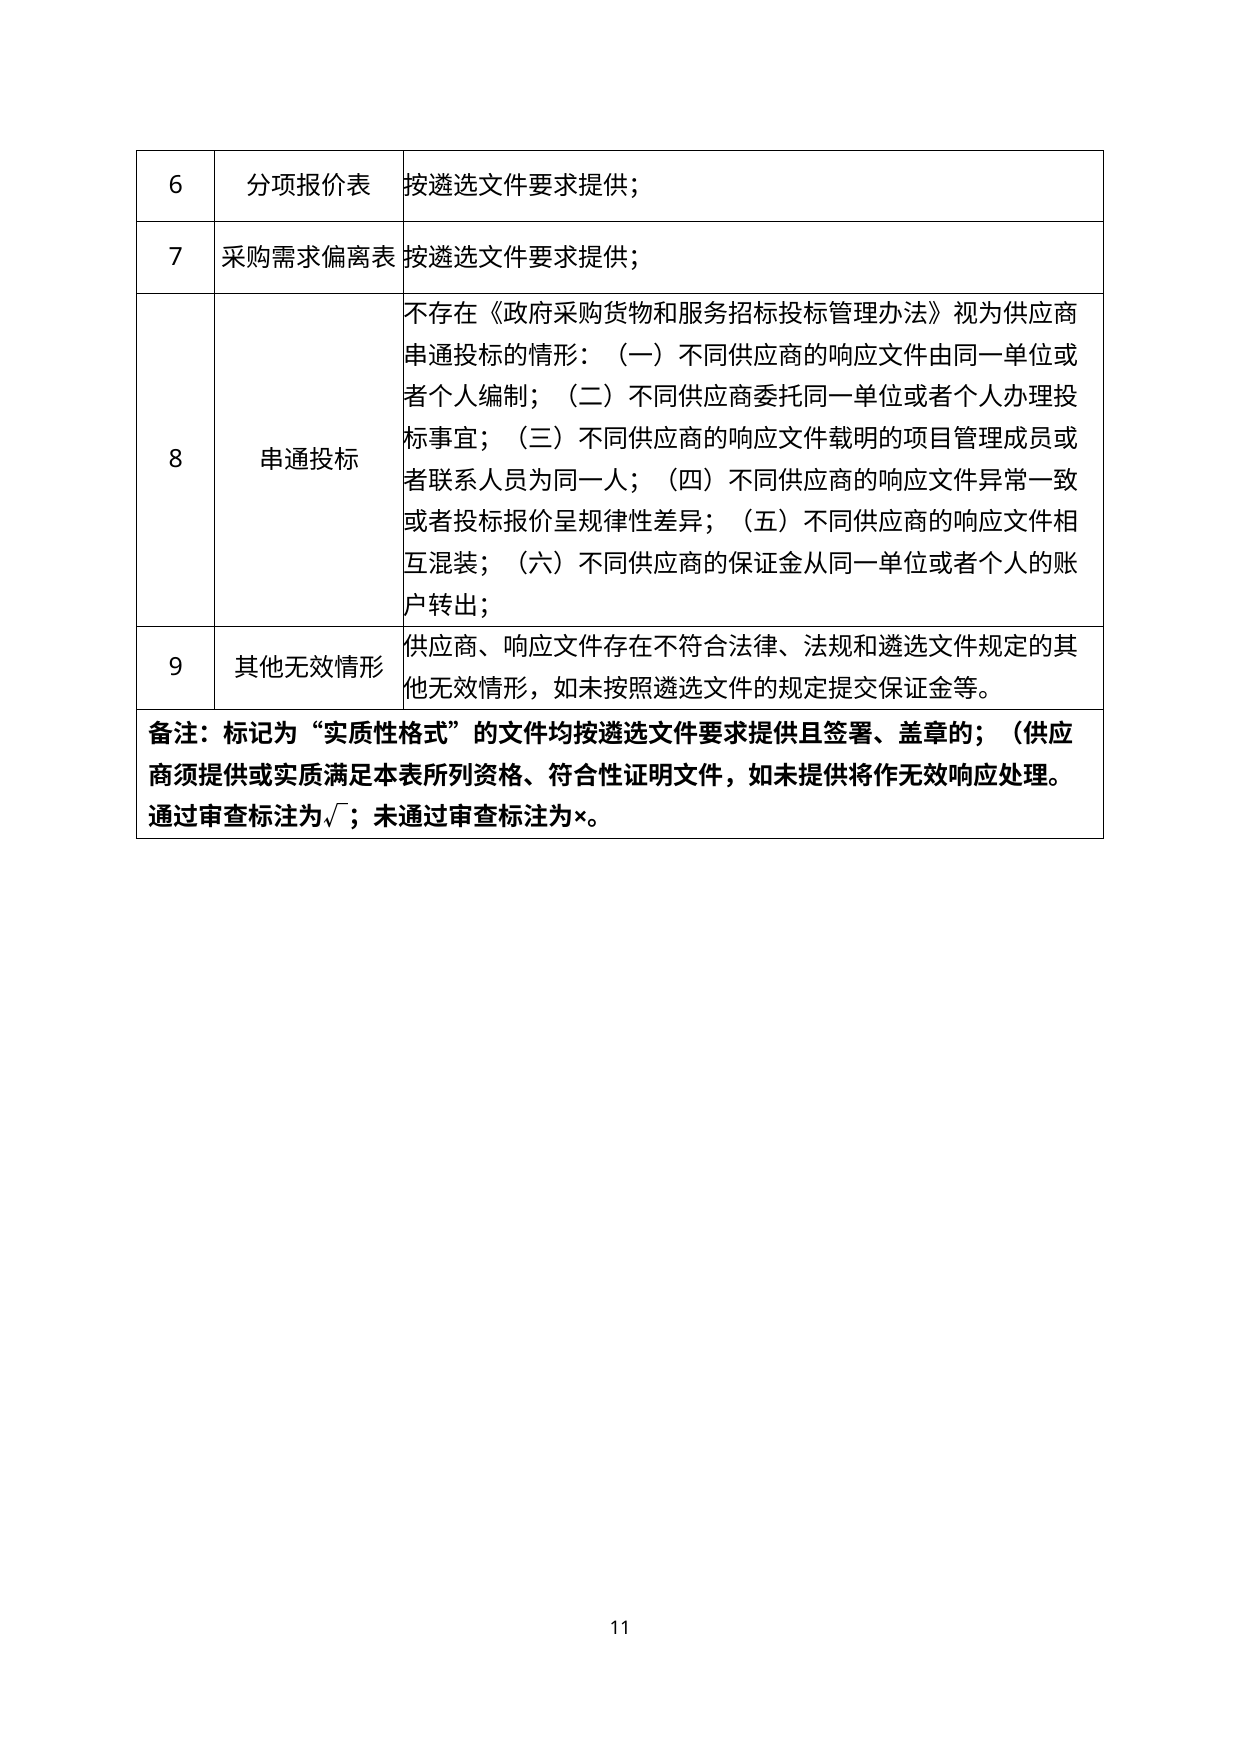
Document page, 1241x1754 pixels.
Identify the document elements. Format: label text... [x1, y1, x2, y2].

table_cell 不存在《政府采购货物和服务招标投标管理办法》视为供应商串通投标的情形：（一）不同供应商的响应文件由同一单位或者个人编制；（二）不同供应商委托同一单位或者个人办理投标事宜；（三）不同供应商的响应文件载明的项目管理成员或者联系人员为同一人；（四）不同供应商的响应文件异常一致或者投标报价呈规律性差异；（五）不同供应商的响应文件相互混装；（六）不同供应商的保证金从同一单位或者个人的账户转出； [404, 294, 1103, 626]
table_cell 串通投标 [215, 294, 403, 626]
table_cell 备注：标记为“实质性格式”的文件均按遴选文件要求提供且签署、盖章的；（供应商须提供或实质满足本表所列资格、符合性证明文件，如未提供将作无效响应处理。通过审查标注为√；未通过审查标注为×。 [137, 710, 1103, 837]
table_cell 8 [137, 294, 214, 626]
table_cell 供应商、响应文件存在不符合法律、法规和遴选文件规定的其他无效情形，如未按照遴选文件的规定提交保证金等。 [404, 627, 1103, 709]
table_cell 分项报价表 [215, 151, 403, 221]
table_cell 6 [137, 151, 214, 221]
table_cell 7 [137, 222, 214, 292]
table_cell 采购需求偏离表 [215, 222, 403, 292]
table_cell 按遴选文件要求提供； [404, 151, 1103, 221]
table_cell 按遴选文件要求提供； [404, 222, 1103, 292]
table_cell 9 [137, 627, 214, 709]
table_cell 其他无效情形 [215, 627, 403, 709]
